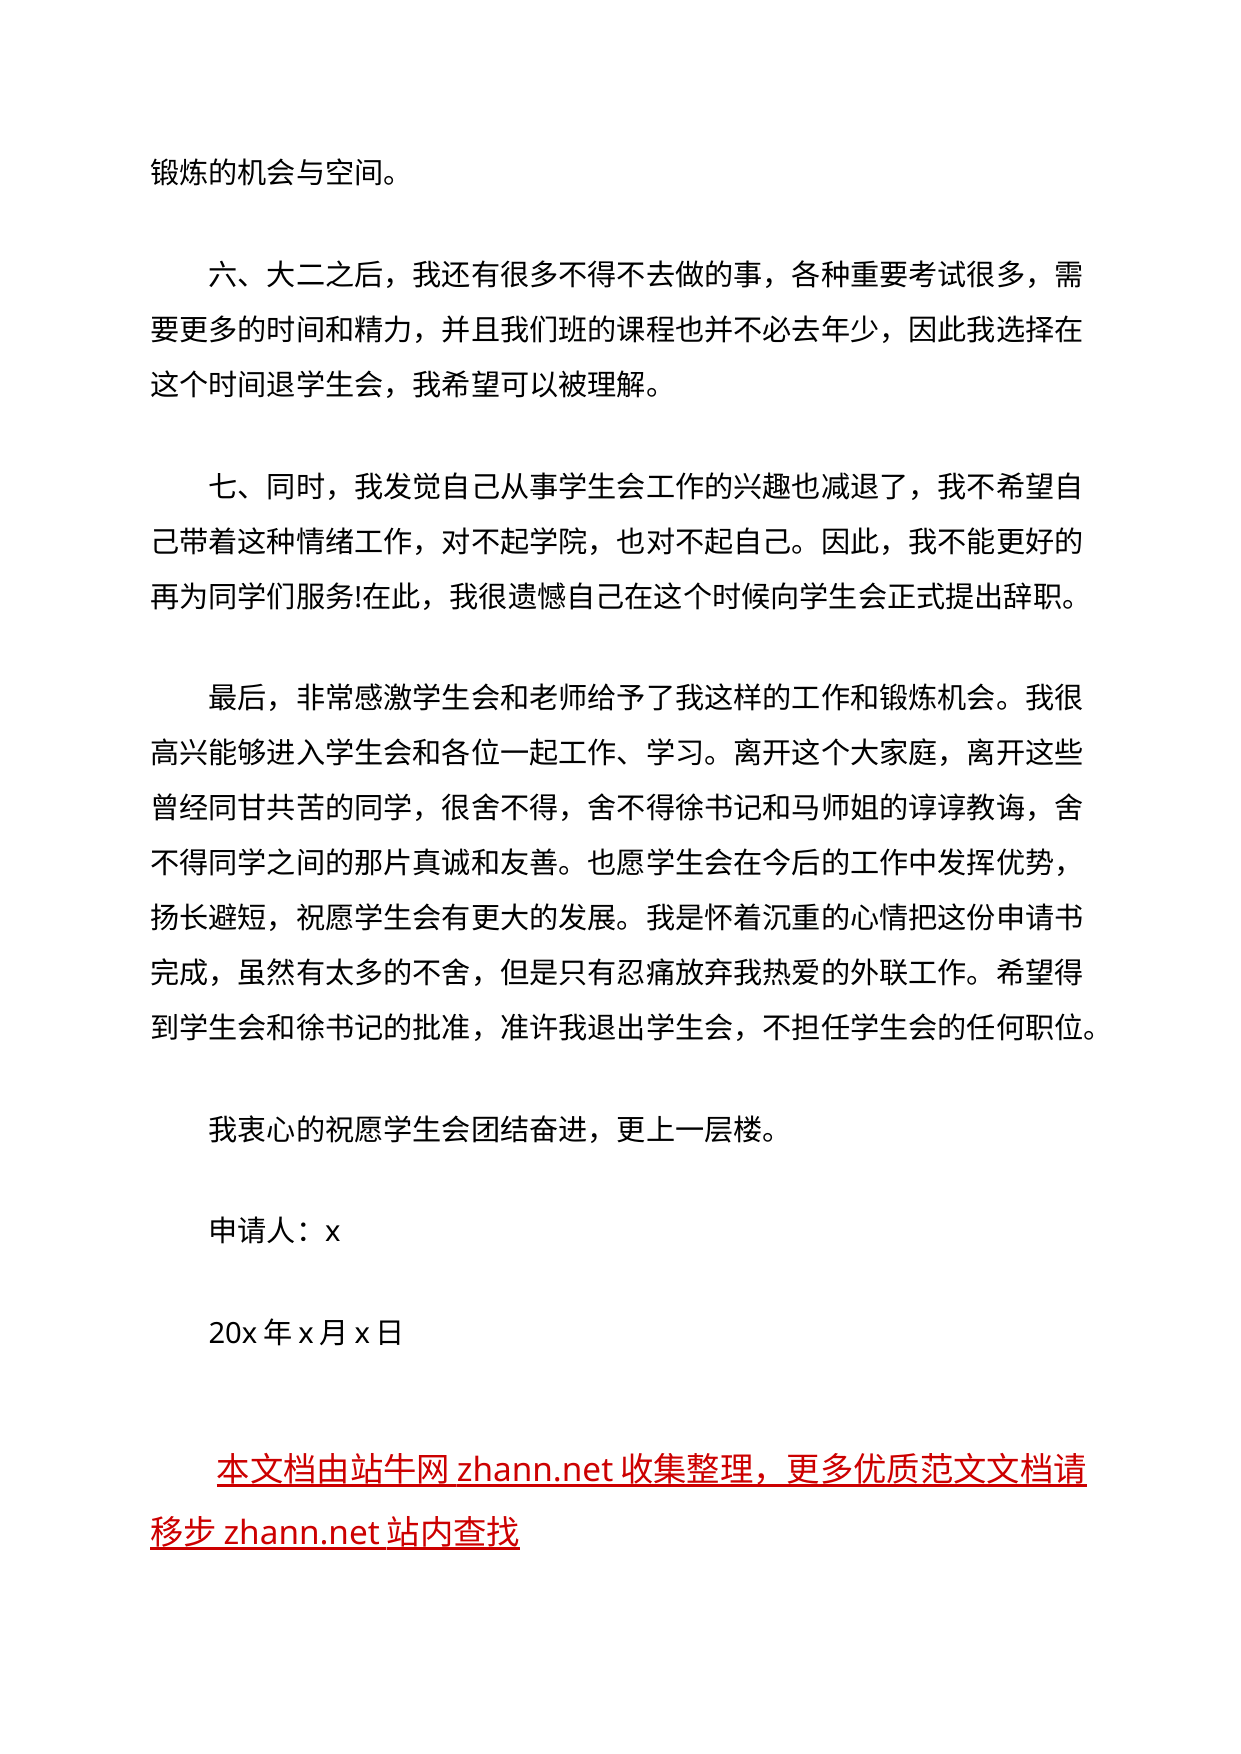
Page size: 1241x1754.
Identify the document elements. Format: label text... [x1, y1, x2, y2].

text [150, 150, 1090, 192]
text 申请人：x [150, 1208, 1090, 1250]
text 本文档由站牛网zhann.net收集整理，更多优质范文文档请移步zhann.net站内查找 [150, 1443, 1090, 1554]
text 20x年x月x日 [150, 1310, 1090, 1352]
text 我衷心的祝愿学生会团结奋进，更上一层楼。 [150, 1106, 1090, 1148]
text 最后，非常感激学生会和老师给予了我这样的工作和锻炼机会。我很高兴能够进入学生会和各位一起工作、学习。离开这个大家庭，离开这些曾经同甘共苦的同学，很舍不得，舍不得徐书记和马师姐的谆谆教诲，舍不得同学之间的那片真诚和友善。也愿学生会在今后的工作中发挥优势，扬长避短，祝愿学生会有更大的发展。我是怀着沉重的心情把这份申请书完成，虽然有太多的不舍，但是只有忍痛放弃我热爱的外联工作。希望得到学生会和徐书记的批准，准许我退出学生会，不担任学生会的任何职位。 [150, 675, 1090, 1047]
text 六、大二之后，我还有很多不得不去做的事，各种重要考试很多，需要更多的时间和精力，并且我们班的课程也并不必去年少，因此我选择在这个时间退学生会，我希望可以被理解。 [150, 252, 1090, 404]
text 七、同时，我发觉自己从事学生会工作的兴趣也减退了，我不希望自己带着这种情绪工作，对不起学院，也对不起自己。因此，我不能更好的再为同学们服务!在此，我很遗憾自己在这个时候向学生会正式提出辞职。 [150, 463, 1090, 616]
